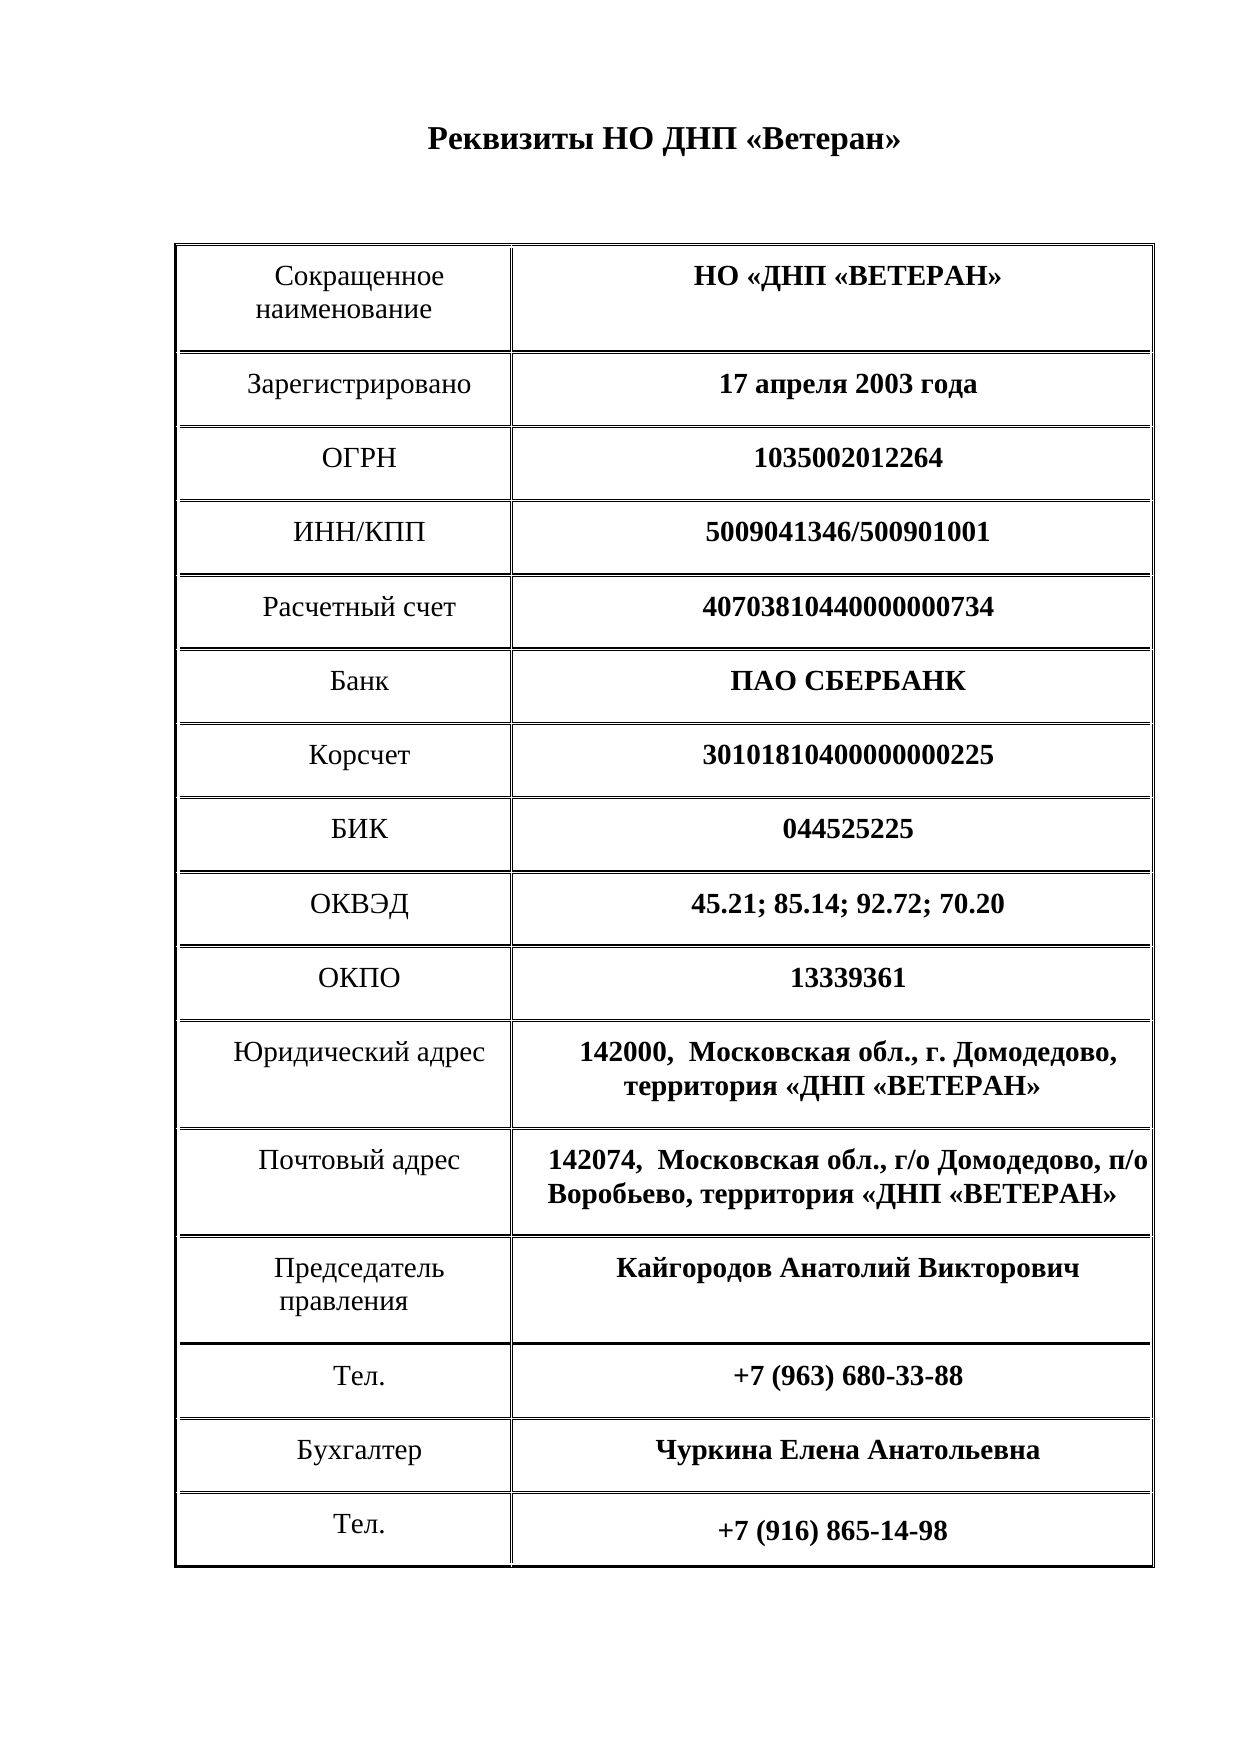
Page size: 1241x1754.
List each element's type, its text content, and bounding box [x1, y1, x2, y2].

table_cell ИНН/КПП [176, 499, 512, 573]
table_cell Банк [177, 647, 510, 722]
table_cell Бухгалтер [177, 1416, 510, 1491]
text Реквизиты НО ДНП «Ветеран» [177, 118, 1152, 156]
table_cell Корсчет [176, 722, 512, 796]
table_cell Тел. [177, 1342, 510, 1416]
table_cell 45.21; 85.14; 92.72; 70.20 [513, 870, 1152, 944]
table_cell БИК [176, 796, 512, 870]
table_cell Зарегистрировано [177, 350, 510, 424]
table_cell 30101810400000000225 [512, 722, 1153, 796]
table_cell 13339361 [513, 944, 1152, 1019]
table_cell +7 (916) 865-14-98 [512, 1491, 1153, 1565]
table_cell 17 апреля 2003 года [513, 350, 1152, 424]
table_cell ОГРН [177, 425, 510, 499]
table_cell 142074, Московская обл., г/о Домодедово, п/о Воробьево, территория «ДНП «ВЕТЕРАН» [513, 1126, 1152, 1234]
table_cell Расчетный счет [177, 573, 510, 647]
table_header Сокращенное наименование [177, 246, 512, 350]
table_cell Председатель правления [177, 1234, 510, 1342]
table_header НО «ДНП «ВЕТЕРАН» [512, 246, 1152, 350]
table_cell Юридический адрес [176, 1019, 512, 1126]
table_cell Почтовый адрес [177, 1126, 510, 1234]
table_cell 142000, Московская обл., г. Домодедово, территория «ДНП «ВЕТЕРАН» [512, 1019, 1153, 1126]
table_cell Кайгородов Анатолий Викторович [513, 1234, 1152, 1342]
table_cell ОКВЭД [177, 870, 510, 944]
table_cell 5009041346/500901001 [512, 499, 1153, 573]
table_cell ОКПО [177, 944, 510, 1019]
table_cell Чуркина Елена Анатольевна [513, 1416, 1152, 1491]
table_cell 044525225 [512, 796, 1153, 870]
table_cell 1035002012264 [513, 425, 1152, 499]
table_cell +7 (963) 680-33-88 [513, 1342, 1152, 1416]
table_cell ПАО СБЕРБАНК [513, 647, 1152, 722]
table_cell 40703810440000000734 [513, 573, 1152, 647]
table_cell Тел. [176, 1491, 512, 1565]
